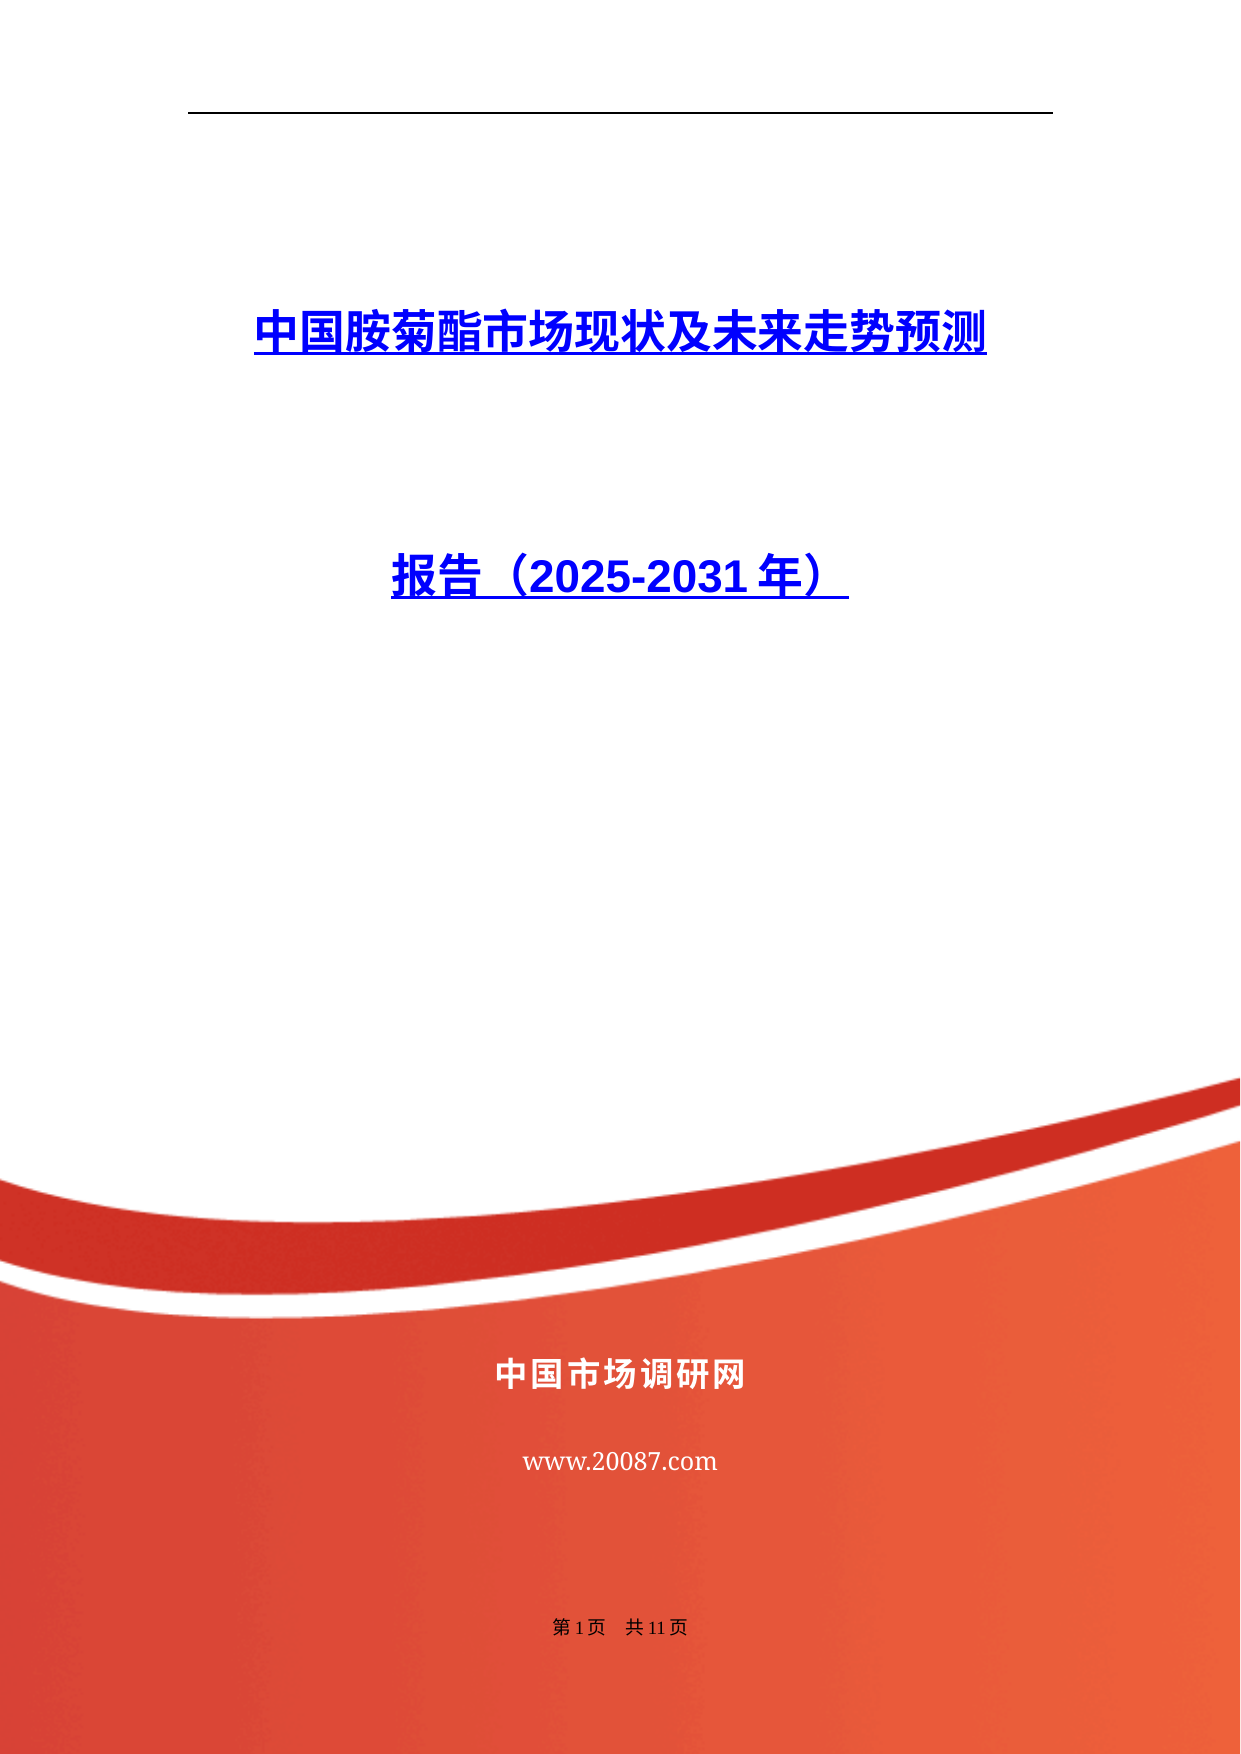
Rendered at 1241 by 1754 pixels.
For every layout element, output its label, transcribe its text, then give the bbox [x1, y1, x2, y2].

picture [0, 1006, 1241, 1754]
table_header 中国胺菊酯市场现状及未来走势预测报告（2025-2031年） [188, 207, 1053, 773]
subtitle 中国市场调研网 [187, 1339, 1053, 1404]
text www.20087.com [187, 1428, 1053, 1493]
